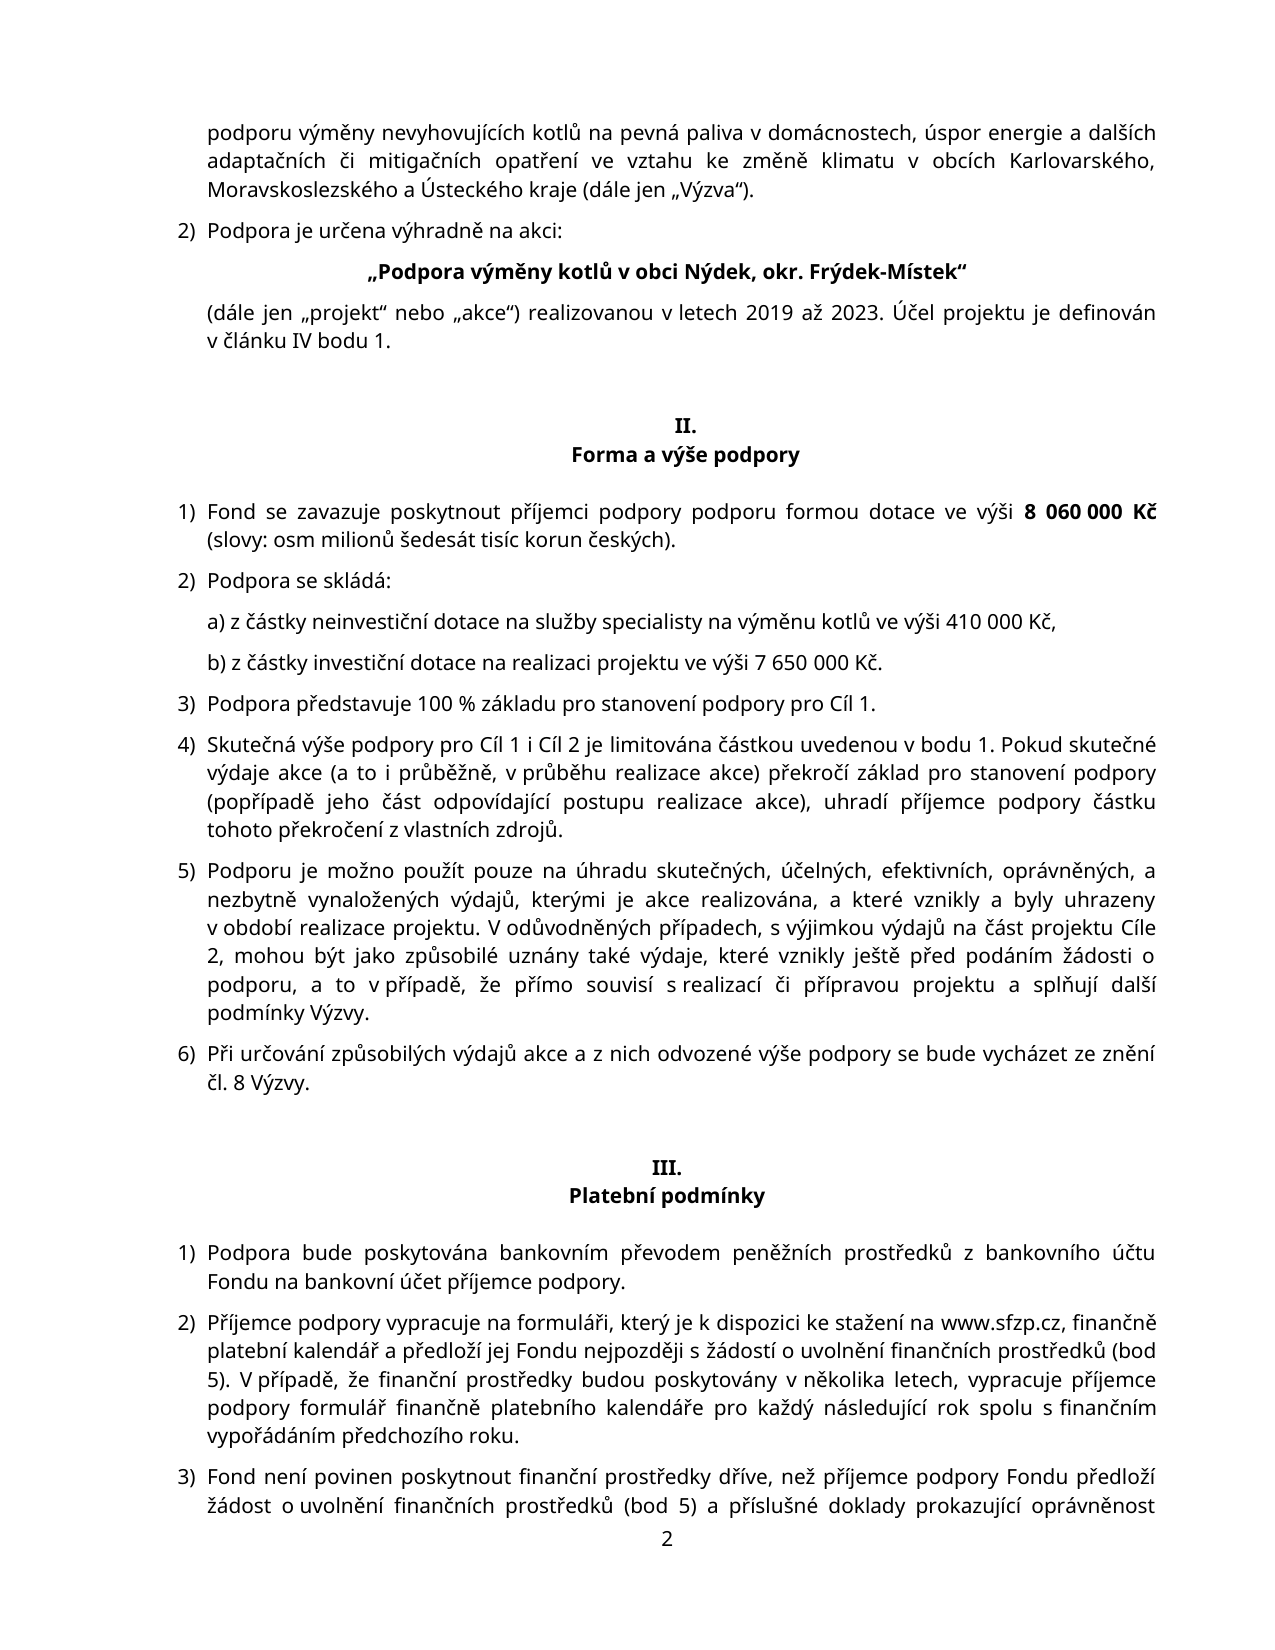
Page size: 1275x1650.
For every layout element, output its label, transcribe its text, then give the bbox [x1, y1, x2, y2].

list Příjemce podpory vypracuje na formuláři, který je k dispozici ke stažení na www.sfzp.cz, finančně platební kalendář a předloží jej Fondu nejpozději s žádostí o uvolnění finančních prostředků (bod 5). V případě, že finanční prostředky budou poskytovány v několika letech, vypracuje příjemce podpory formulář finančně platebního kalendáře pro každý následující rok spolu s finančním vypořádáním předchozího roku. [177, 1308, 1157, 1450]
text II. [177, 412, 1157, 440]
list Fond se zavazuje poskytnout příjemci podpory podporu formou dotace ve výši 8 060 000 Kč (slovy: osm milionů šedesát tisíc korun českých). [177, 497, 1157, 554]
list Skutečná výše podpory pro Cíl 1 i Cíl 2 je limitována částkou uvedenou v bodu 1. Pokud skutečné výdaje akce (a to i průběžně, v průběhu realizace akce) překročí základ pro stanovení podpory (popřípadě jeho část odpovídající postupu realizace akce), uhradí příjemce podpory částku tohoto překročení z vlastních zdrojů. [177, 730, 1157, 844]
text (dále jen „projekt“ nebo „akce“) realizovanou v letech 2019 až 2023. Účel projektu je definován v článku IV bodu 1. [207, 298, 1157, 355]
list Podpora je určena výhradně na akci: [177, 216, 1157, 244]
text b) z částky investiční dotace na realizaci projektu ve výši 7 650 000 Kč. [207, 648, 1157, 677]
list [177, 118, 1157, 203]
list Při určování způsobilých výdajů akce a z nich odvozené výše podpory se bude vycházet ze znění čl. 8 Výzvy. [177, 1039, 1157, 1096]
text Forma a výše podpory [177, 440, 1157, 468]
text a) z částky neinvestiční dotace na služby specialisty na výměnu kotlů ve výši 410 000 Kč, [207, 607, 1157, 636]
text III. [177, 1153, 1157, 1182]
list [177, 1462, 1157, 1519]
list Podpora se skládá: [177, 566, 1157, 595]
list Podporu je možno použít pouze na úhradu skutečných, účelných, efektivních, oprávněných, a nezbytně vynaložených výdajů, kterými je akce realizována, a které vznikly a byly uhrazeny v období realizace projektu. V odůvodněných případech, s výjimkou výdajů na část projektu Cíle 2, mohou být jako způsobilé uznány také výdaje, které vznikly ještě před podáním žádosti o podporu, a to v případě, že přímo souvisí s realizací či přípravou projektu a splňují další podmínky Výzvy. [177, 856, 1157, 1027]
text Platební podmínky [177, 1182, 1157, 1210]
list Podpora bude poskytována bankovním převodem peněžních prostředků z bankovního účtu Fondu na bankovní účet příjemce podpory. [177, 1238, 1157, 1295]
list Podpora představuje 100 % základu pro stanovení podpory pro Cíl 1. [177, 689, 1157, 717]
text „Podpora výměny kotlů v obci Nýdek, okr. Frýdek-Místek“ [177, 257, 1157, 285]
